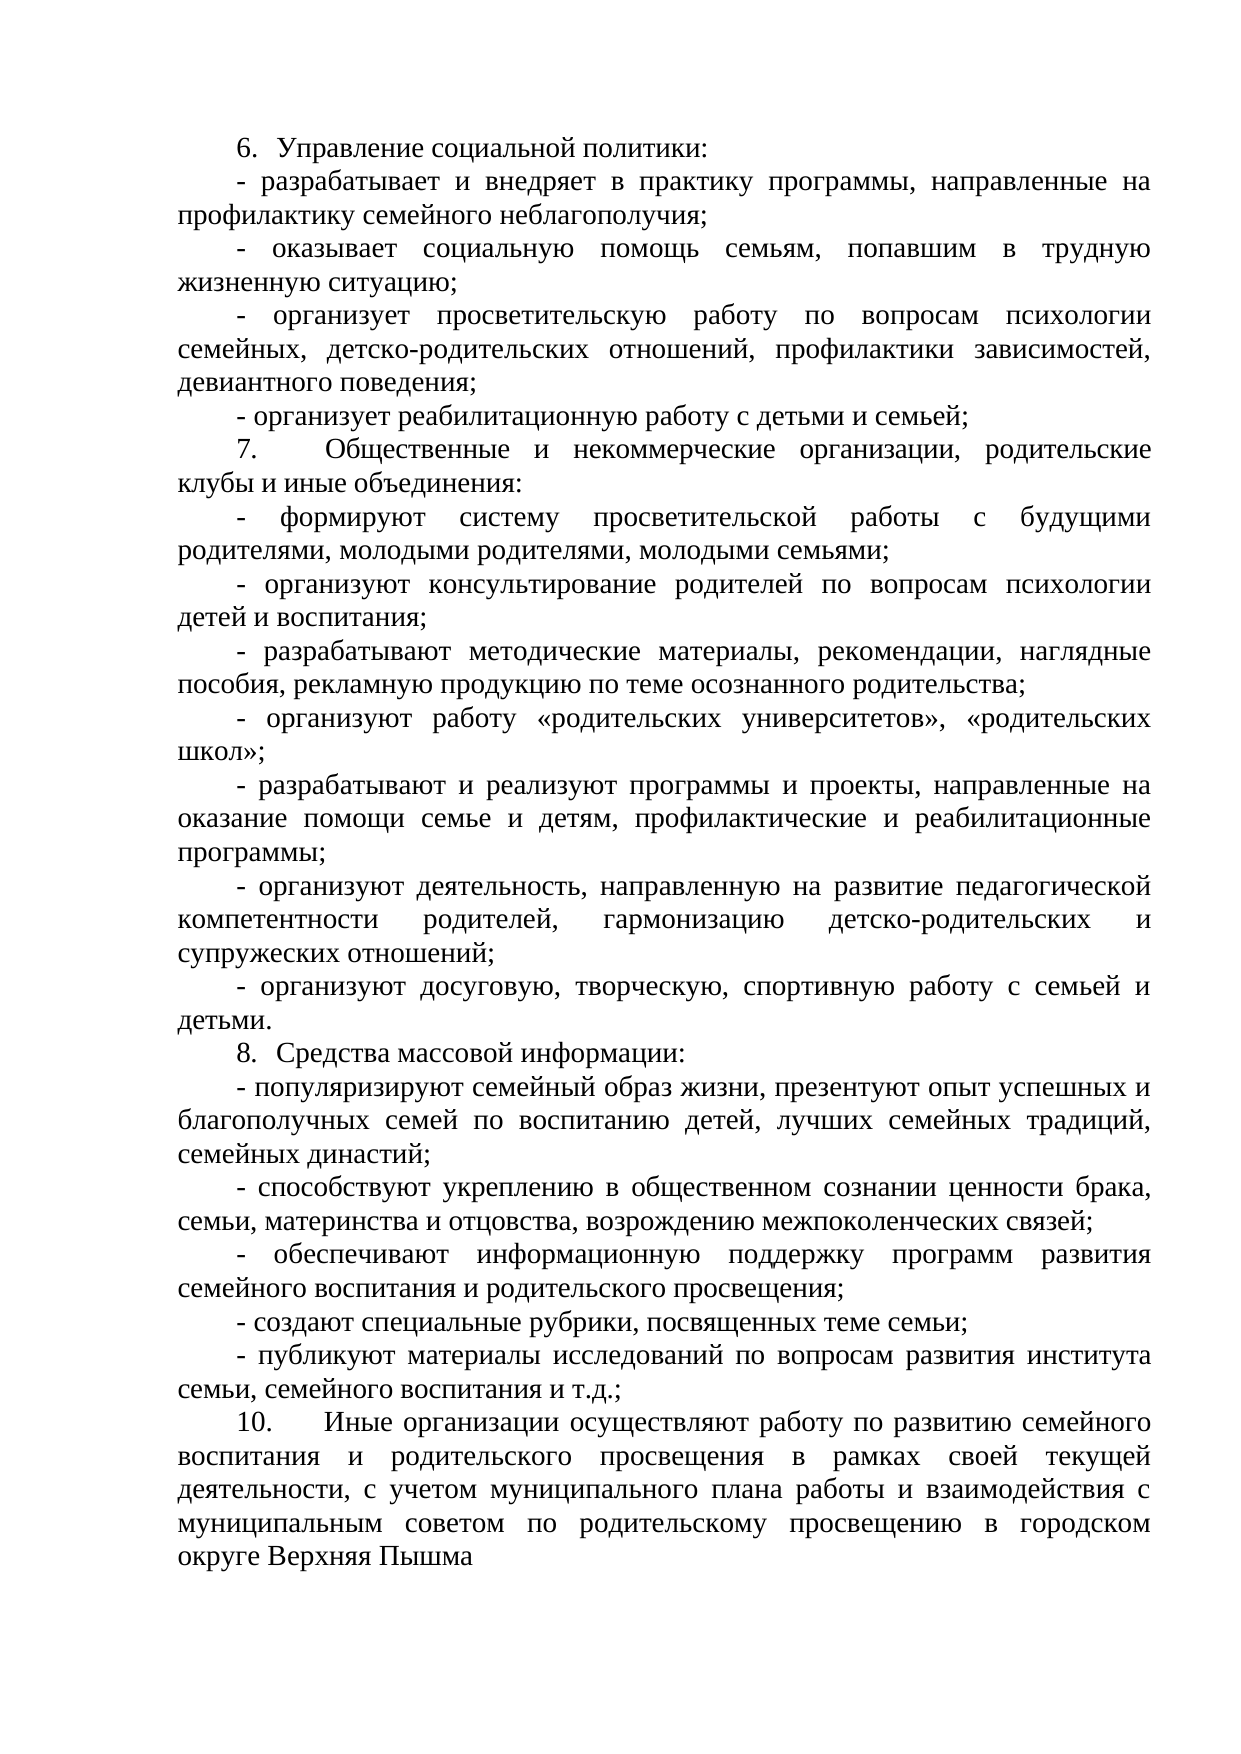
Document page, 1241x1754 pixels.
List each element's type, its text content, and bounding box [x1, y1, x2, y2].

text - разрабатывают и реализуют программы и проекты, направленные на оказание помощи семье и детям, профилактические и реабилитационные программы; [177, 767, 1152, 868]
text - публикуют материалы исследований по вопросам развития института семьи, семейного воспитания и т.д.; [177, 1337, 1152, 1404]
text 8. Средства массовой информации: [177, 1035, 1152, 1069]
text - организуют деятельность, направленную на развитие педагогической компетентности родителей, гармонизацию детско-родительских и супружеских отношений; [177, 868, 1152, 968]
text - организуют консультирование родителей по вопросам психологии детей и воспитания; [177, 566, 1152, 633]
text - организует просветительскую работу по вопросам психологии семейных, детско-родительских отношений, профилактики зависимостей, девиантного поведения; [177, 297, 1152, 398]
text 10. Иные организации осуществляют работу по развитию семейного воспитания и родительского просвещения в рамках своей текущей деятельности, с учетом муниципального плана работы и взаимодействия с муниципальным советом по родительскому просвещению в городском округе Верхняя Пышма [177, 1404, 1152, 1572]
text 7. Общественные и некоммерческие организации, родительские клубы и иные объединения: [177, 432, 1152, 499]
text - разрабатывают методические материалы, рекомендации, наглядные пособия, рекламную продукцию по теме осознанного родительства; [177, 633, 1152, 700]
text - обеспечивают информационную поддержку программ развития семейного воспитания и родительского просвещения; [177, 1237, 1152, 1304]
text - разрабатывает и внедряет в практику программы, направленные на профилактику семейного неблагополучия; [177, 163, 1152, 230]
text - создают специальные рубрики, посвященных теме семьи; [177, 1304, 1152, 1337]
text 6. Управление социальной политики: [177, 130, 1152, 163]
text - организуют работу «родительских университетов», «родительских школ»; [177, 700, 1152, 767]
text - способствуют укреплению в общественном сознании ценности брака, семьи, материнства и отцовства, возрождению межпоколенческих связей; [177, 1169, 1152, 1237]
text - популяризируют семейный образ жизни, презентуют опыт успешных и благополучных семей по воспитанию детей, лучших семейных традиций, семейных династий; [177, 1069, 1152, 1169]
text - формируют систему просветительской работы с будущими родителями, молодыми родителями, молодыми семьями; [177, 499, 1152, 566]
text - организуют досуговую, творческую, спортивную работу с семьей и детьми. [177, 968, 1152, 1035]
text - оказывает социальную помощь семьям, попавшим в трудную жизненную ситуацию; [177, 230, 1152, 297]
text - организует реабилитационную работу с детьми и семьей; [177, 398, 1152, 432]
